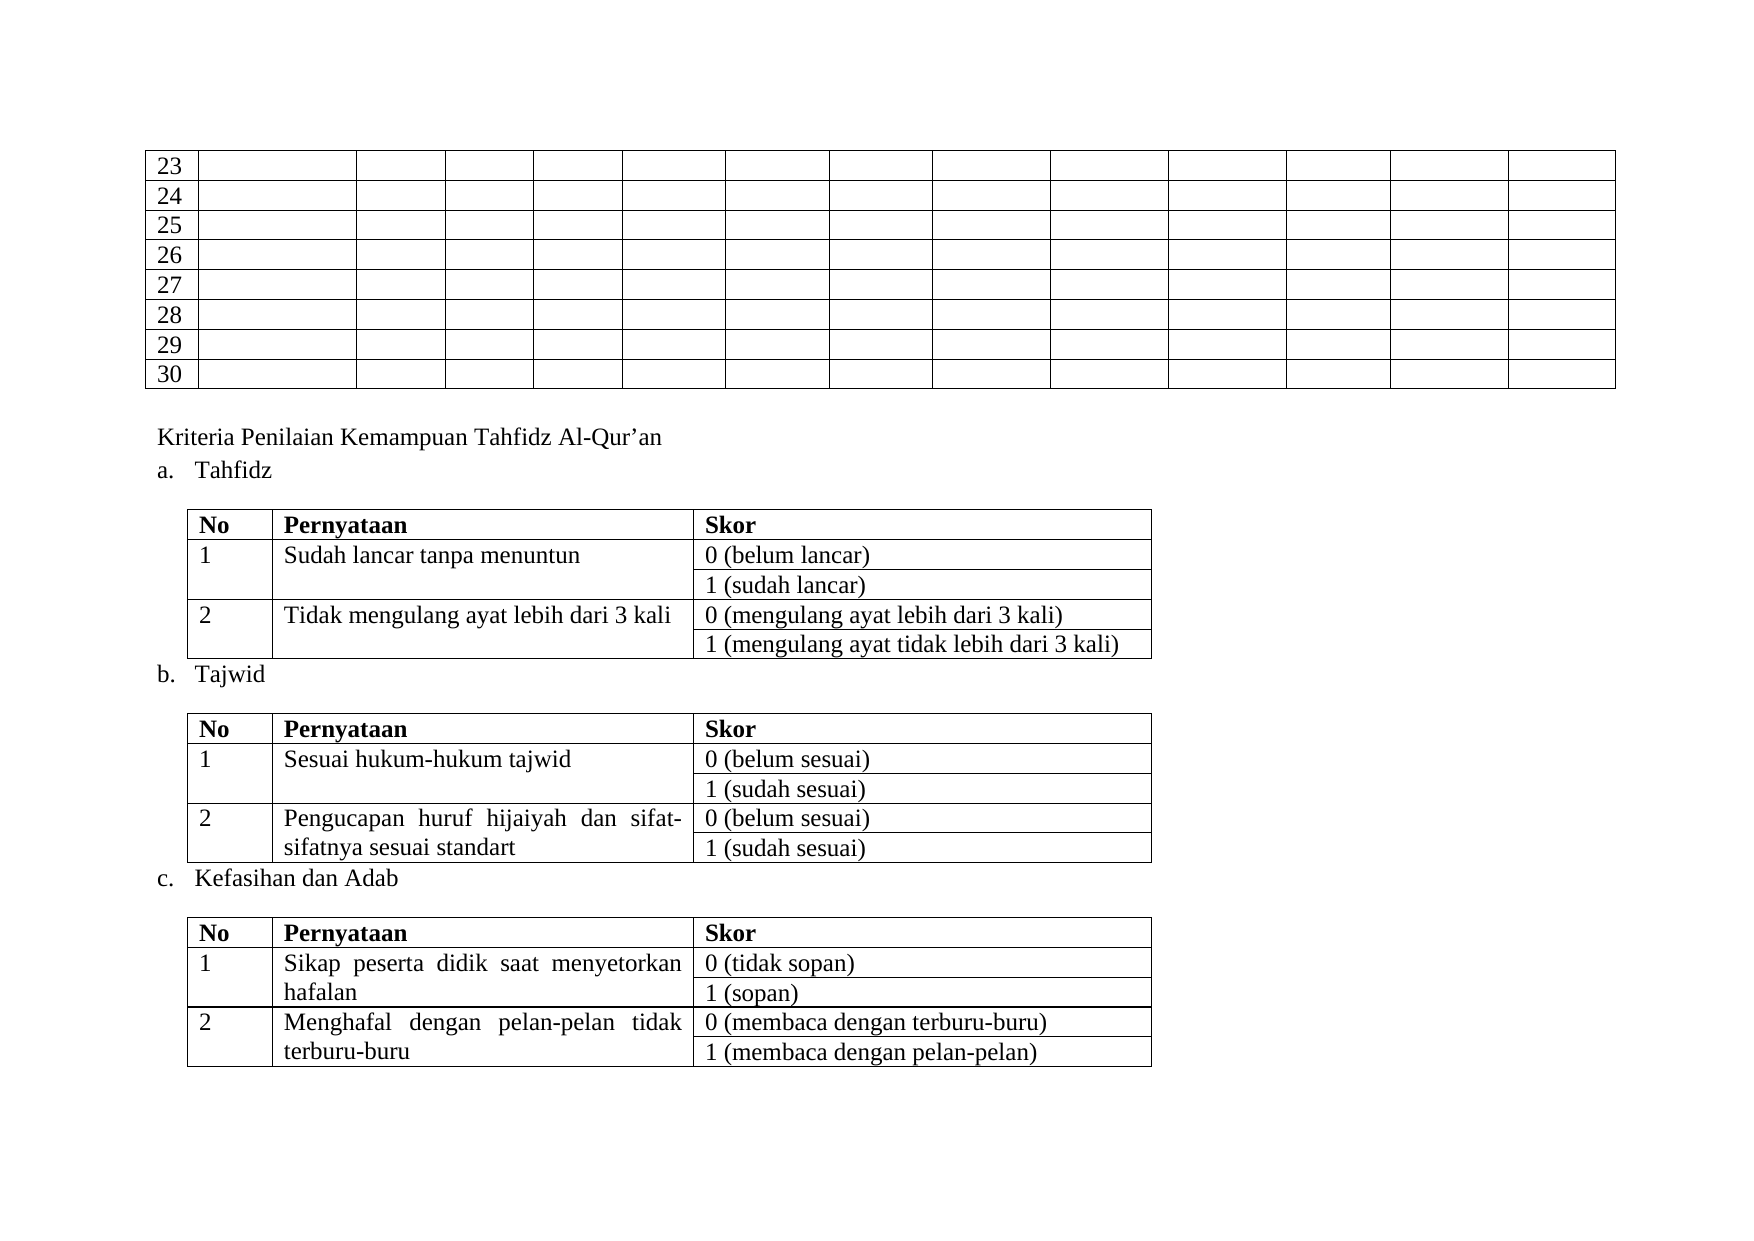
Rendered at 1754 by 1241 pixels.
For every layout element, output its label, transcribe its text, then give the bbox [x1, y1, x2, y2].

table_cell 1 (sudah lancar) [694, 570, 1151, 599]
table_cell [1169, 360, 1286, 388]
table_cell [726, 151, 829, 180]
table_cell [726, 181, 829, 209]
table_cell 1 (membaca dengan pelan-pelan) [694, 1037, 1151, 1066]
list Kefasihan dan Adab [157, 863, 1604, 892]
table_cell [933, 330, 1050, 358]
table_cell [199, 211, 356, 239]
table_cell [446, 270, 533, 299]
table_cell [830, 181, 932, 209]
table_cell 26 [146, 240, 198, 269]
table_cell [830, 151, 932, 180]
table_cell Tidak mengulang ayat lebih dari 3 kali [273, 600, 693, 658]
table_cell 2 [188, 600, 272, 658]
table_cell [1391, 151, 1508, 180]
table_cell 24 [146, 181, 198, 209]
table_cell [623, 330, 725, 358]
table_cell 1 [188, 744, 272, 802]
table_cell [357, 181, 445, 209]
table_cell [933, 181, 1050, 209]
table_cell [1051, 181, 1168, 209]
table_cell [1051, 330, 1168, 358]
table_cell [534, 181, 622, 209]
table_cell [623, 211, 725, 239]
table_cell [1287, 151, 1390, 180]
table_cell [830, 300, 932, 329]
table_cell [199, 360, 356, 388]
table_cell [1391, 270, 1508, 299]
table_header No [188, 918, 272, 947]
table_cell 23 [146, 151, 198, 180]
table_cell [534, 360, 622, 388]
table_cell [1391, 330, 1508, 358]
table_cell [623, 151, 725, 180]
table_cell [1509, 330, 1615, 358]
table_cell [357, 330, 445, 358]
table_cell [933, 270, 1050, 299]
table_cell [1391, 211, 1508, 239]
table_cell [1391, 300, 1508, 329]
table_cell [1169, 151, 1286, 180]
table_cell [1287, 330, 1390, 358]
table_cell [446, 300, 533, 329]
table_cell [199, 270, 356, 299]
table_cell [623, 300, 725, 329]
list Tahfidz [157, 455, 1604, 484]
table_cell 1 (sudah sesuai) [694, 833, 1151, 862]
table_cell [623, 270, 725, 299]
table_cell 1 [188, 540, 272, 599]
table_cell 0 (belum sesuai) [694, 804, 1151, 832]
table_cell [933, 300, 1050, 329]
table_cell [1287, 360, 1390, 388]
table_cell [1169, 330, 1286, 358]
table_cell [199, 300, 356, 329]
table_cell 0 (belum lancar) [694, 540, 1151, 569]
table_cell [1509, 360, 1615, 388]
table_cell [1509, 151, 1615, 180]
table_cell [830, 330, 932, 358]
table_header Pernyataan [273, 510, 693, 539]
table_cell [1051, 151, 1168, 180]
table_cell [199, 330, 356, 358]
table_cell Pengucapan huruf hijaiyah dan sifat-sifatnya sesuai standart [273, 804, 693, 862]
table_cell [1391, 360, 1508, 388]
table_cell [726, 240, 829, 269]
table_cell [1509, 211, 1615, 239]
table_cell 0 (tidak sopan) [694, 948, 1151, 977]
table_cell [534, 211, 622, 239]
table_cell [1051, 300, 1168, 329]
table_cell [830, 240, 932, 269]
table_cell [1509, 240, 1615, 269]
table_cell 2 [188, 1008, 272, 1066]
table_cell [357, 240, 445, 269]
table_cell [1169, 270, 1286, 299]
table_cell 1 [188, 948, 272, 1006]
table_cell [1051, 211, 1168, 239]
table_header No [188, 510, 272, 539]
table_cell [199, 181, 356, 209]
table_cell [446, 211, 533, 239]
table_cell 28 [146, 300, 198, 329]
table_cell [446, 151, 533, 180]
table_cell [446, 181, 533, 209]
table_cell [1169, 240, 1286, 269]
table_cell [1287, 300, 1390, 329]
table_cell [357, 211, 445, 239]
table_header Pernyataan [273, 714, 693, 743]
table_cell Sesuai hukum-hukum tajwid [273, 744, 693, 802]
table_cell [726, 300, 829, 329]
table_cell [1287, 211, 1390, 239]
table_cell [446, 360, 533, 388]
table_header No [188, 714, 272, 743]
table_cell [534, 151, 622, 180]
table_cell 1 (mengulang ayat tidak lebih dari 3 kali) [694, 630, 1151, 658]
table_cell [1169, 181, 1286, 209]
table_header Skor [694, 510, 1151, 539]
table_cell [830, 211, 932, 239]
list Tajwid [157, 659, 1604, 688]
table_cell [830, 360, 932, 388]
table_header Skor [694, 918, 1151, 947]
table_cell [933, 151, 1050, 180]
table_cell [1509, 300, 1615, 329]
table_cell [534, 240, 622, 269]
table_cell [1509, 270, 1615, 299]
table_cell Menghafal dengan pelan-pelan tidak terburu-buru [273, 1008, 693, 1066]
table_cell [1051, 360, 1168, 388]
table_cell 27 [146, 270, 198, 299]
table_cell [933, 240, 1050, 269]
table_cell [623, 240, 725, 269]
table_cell [933, 211, 1050, 239]
table_cell [623, 181, 725, 209]
table_cell [1391, 240, 1508, 269]
table_cell 2 [188, 804, 272, 862]
table_cell [1509, 181, 1615, 209]
table_cell [726, 270, 829, 299]
table_cell [534, 300, 622, 329]
table_cell [1051, 240, 1168, 269]
table_cell [446, 240, 533, 269]
table_cell 25 [146, 211, 198, 239]
table_cell 30 [146, 360, 198, 388]
table_cell 0 (belum sesuai) [694, 744, 1151, 773]
table_cell 1 (sopan) [694, 978, 1151, 1006]
table_cell [933, 360, 1050, 388]
table_cell [357, 360, 445, 388]
table_cell 29 [146, 330, 198, 358]
table_cell [726, 330, 829, 358]
table_cell [1287, 181, 1390, 209]
table_cell [1287, 240, 1390, 269]
table_cell [1287, 270, 1390, 299]
table_cell [830, 270, 932, 299]
table_cell 0 (mengulang ayat lebih dari 3 kali) [694, 600, 1151, 628]
table_cell [1391, 181, 1508, 209]
table_cell [726, 211, 829, 239]
table_cell [623, 360, 725, 388]
text Kriteria Penilaian Kemampuan Tahfidz Al-Qur’an [157, 422, 1604, 451]
table_cell [534, 330, 622, 358]
table_cell [357, 270, 445, 299]
table_cell [199, 240, 356, 269]
table_cell 0 (membaca dengan terburu-buru) [694, 1008, 1151, 1036]
table_cell [1051, 270, 1168, 299]
table_cell [726, 360, 829, 388]
table_cell [1169, 300, 1286, 329]
table_cell [199, 151, 356, 180]
table_cell [534, 270, 622, 299]
table_cell [446, 330, 533, 358]
table_header Skor [694, 714, 1151, 743]
table_cell [1169, 211, 1286, 239]
table_cell Sikap peserta didik saat menyetorkan hafalan [273, 948, 693, 1006]
table_cell [357, 300, 445, 329]
table_cell [357, 151, 445, 180]
table_cell 1 (sudah sesuai) [694, 774, 1151, 802]
table_header Pernyataan [273, 918, 693, 947]
table_cell Sudah lancar tanpa menuntun [273, 540, 693, 599]
